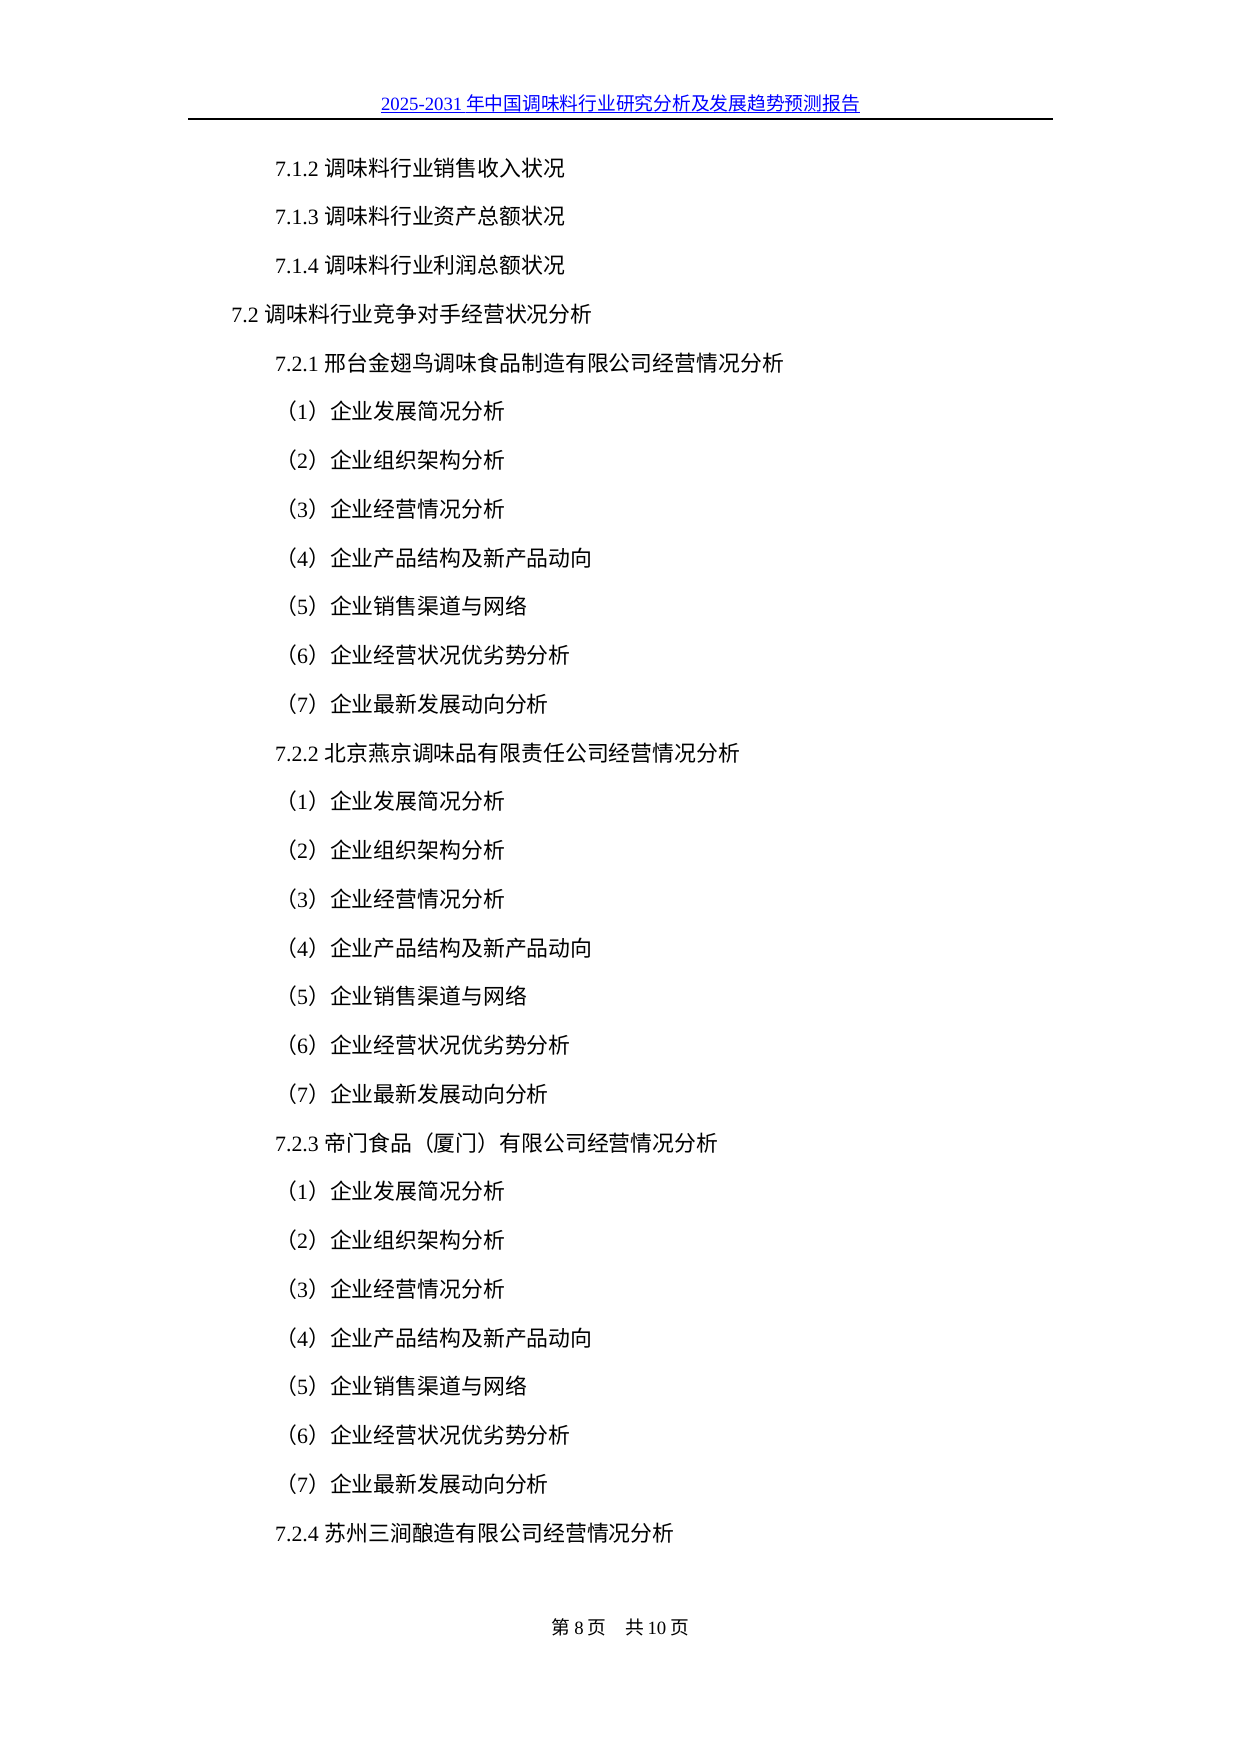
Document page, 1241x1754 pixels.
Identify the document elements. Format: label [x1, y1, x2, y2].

text [187, 150, 1053, 1548]
